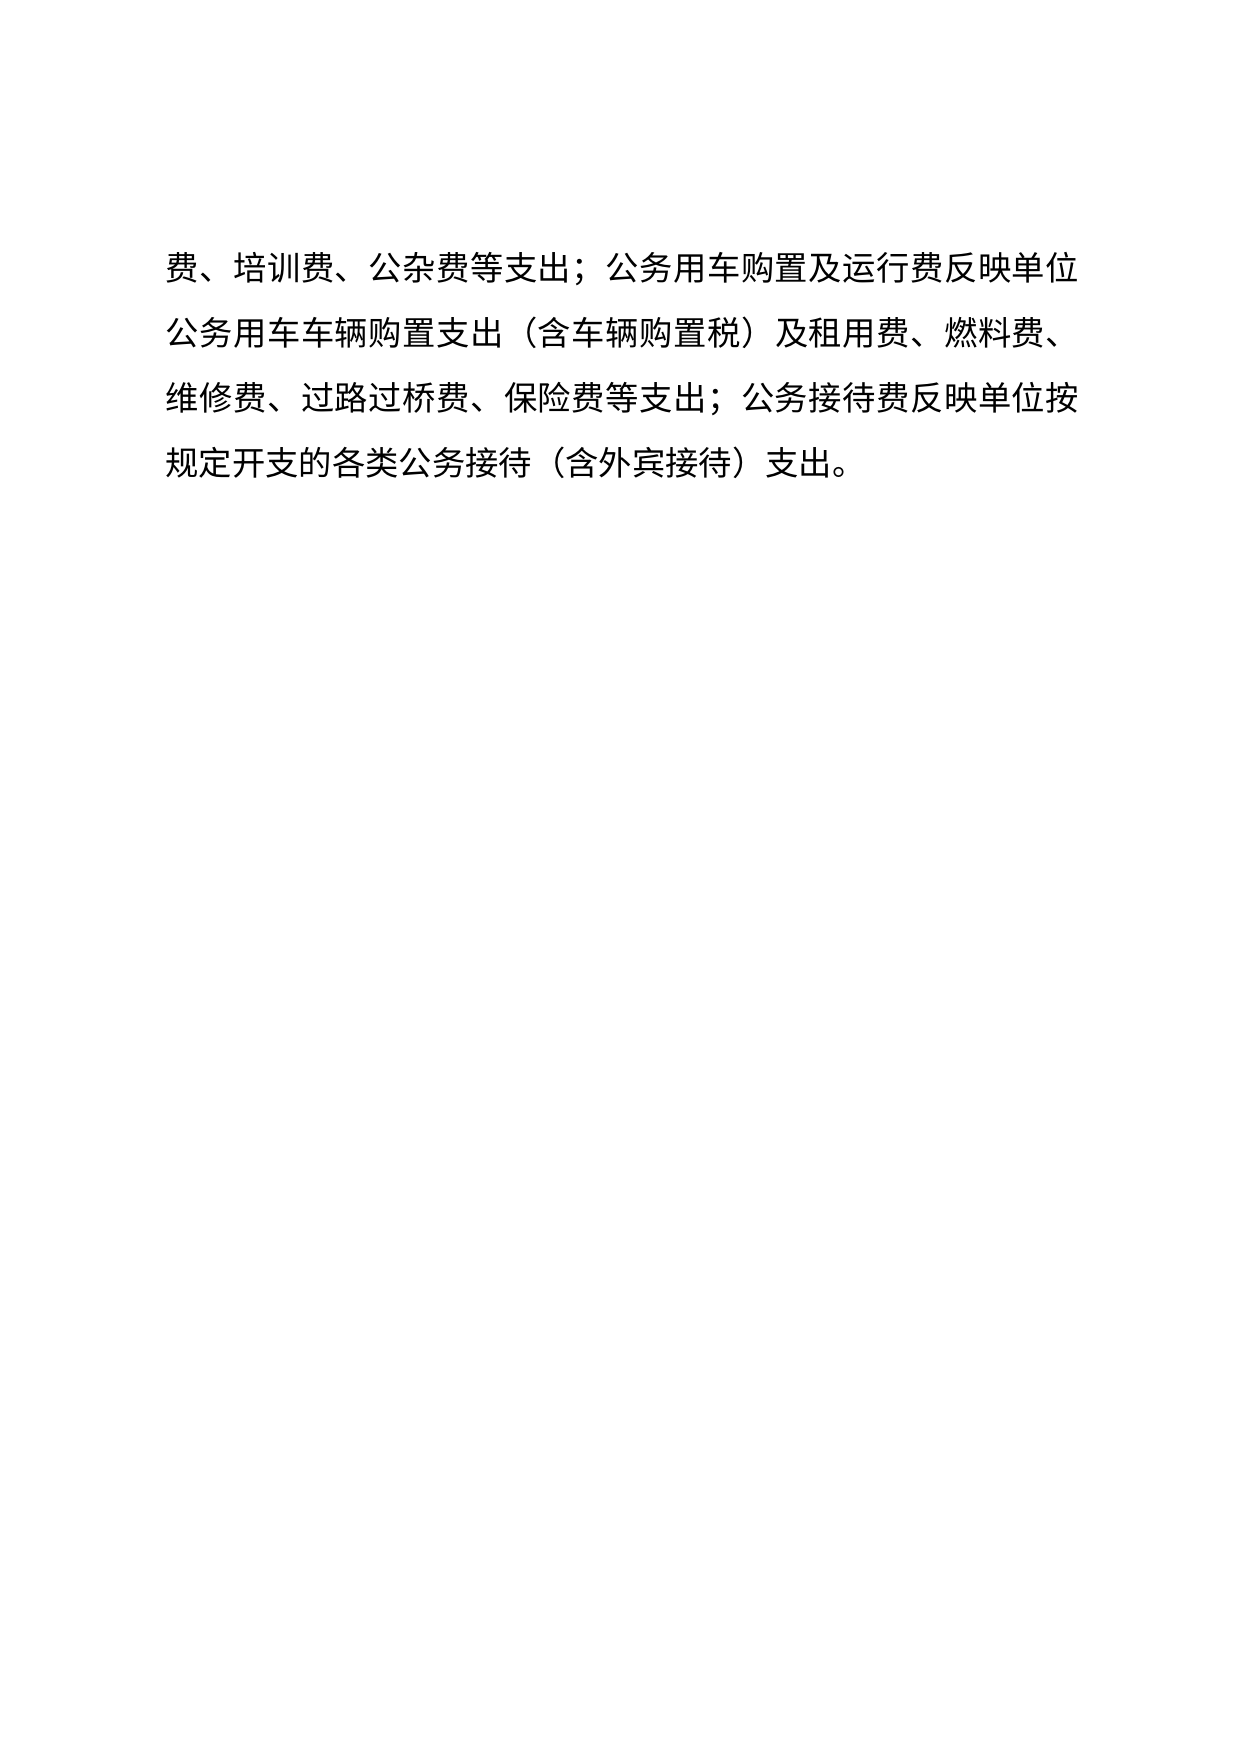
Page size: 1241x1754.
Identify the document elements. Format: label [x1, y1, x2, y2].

text [165, 233, 1081, 493]
